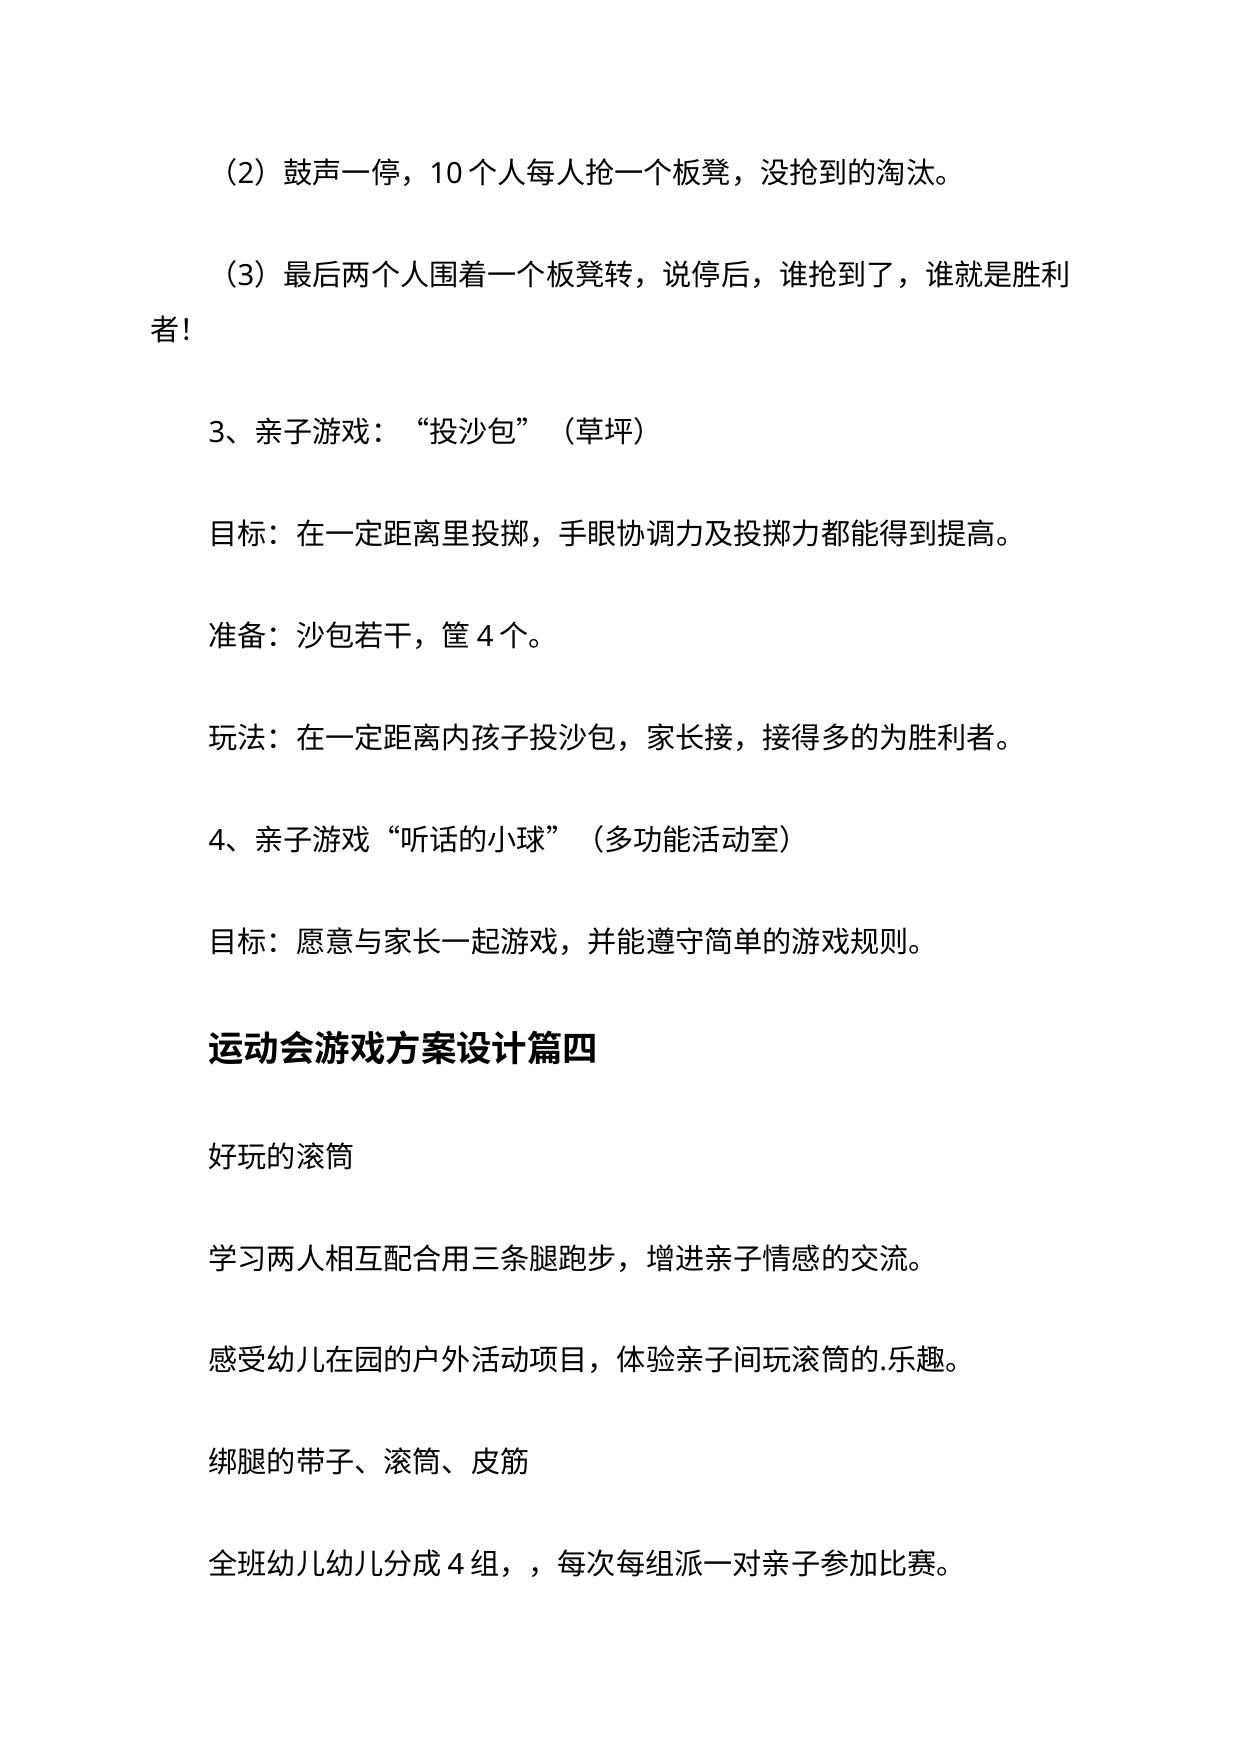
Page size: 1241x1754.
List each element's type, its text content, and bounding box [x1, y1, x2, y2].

text 感受幼儿在园的户外活动项目，体验亲子间玩滚筒的.乐趣。 [150, 1337, 1090, 1379]
text 绑腿的带子、滚筒、皮筋 [150, 1439, 1090, 1481]
text 目标：愿意与家长一起游戏，并能遵守简单的游戏规则。 [150, 918, 1090, 961]
text （3）最后两个人围着一个板凳转，说停后，谁抢到了，谁就是胜利者！ [150, 252, 1090, 349]
text 全班幼儿幼儿分成4组，，每次每组派一对亲子参加比赛。 [150, 1541, 1090, 1583]
text 玩法：在一定距离内孩子投沙包，家长接，接得多的为胜利者。 [150, 714, 1090, 757]
text 运动会游戏方案设计篇四 [150, 1020, 1090, 1071]
text 目标：在一定距离里投掷，手眼协调力及投掷力都能得到提高。 [150, 511, 1090, 553]
text 3、亲子游戏：“投沙包”（草坪） [150, 409, 1090, 451]
text 好玩的滚筒 [150, 1133, 1090, 1176]
text 准备：沙包若干，筐4个。 [150, 612, 1090, 655]
text 学习两人相互配合用三条腿跑步，增进亲子情感的交流。 [150, 1235, 1090, 1277]
text （2）鼓声一停，10个人每人抢一个板凳，没抢到的淘汰。 [150, 150, 1090, 192]
text 4、亲子游戏“听话的小球”（多功能活动室） [150, 816, 1090, 859]
